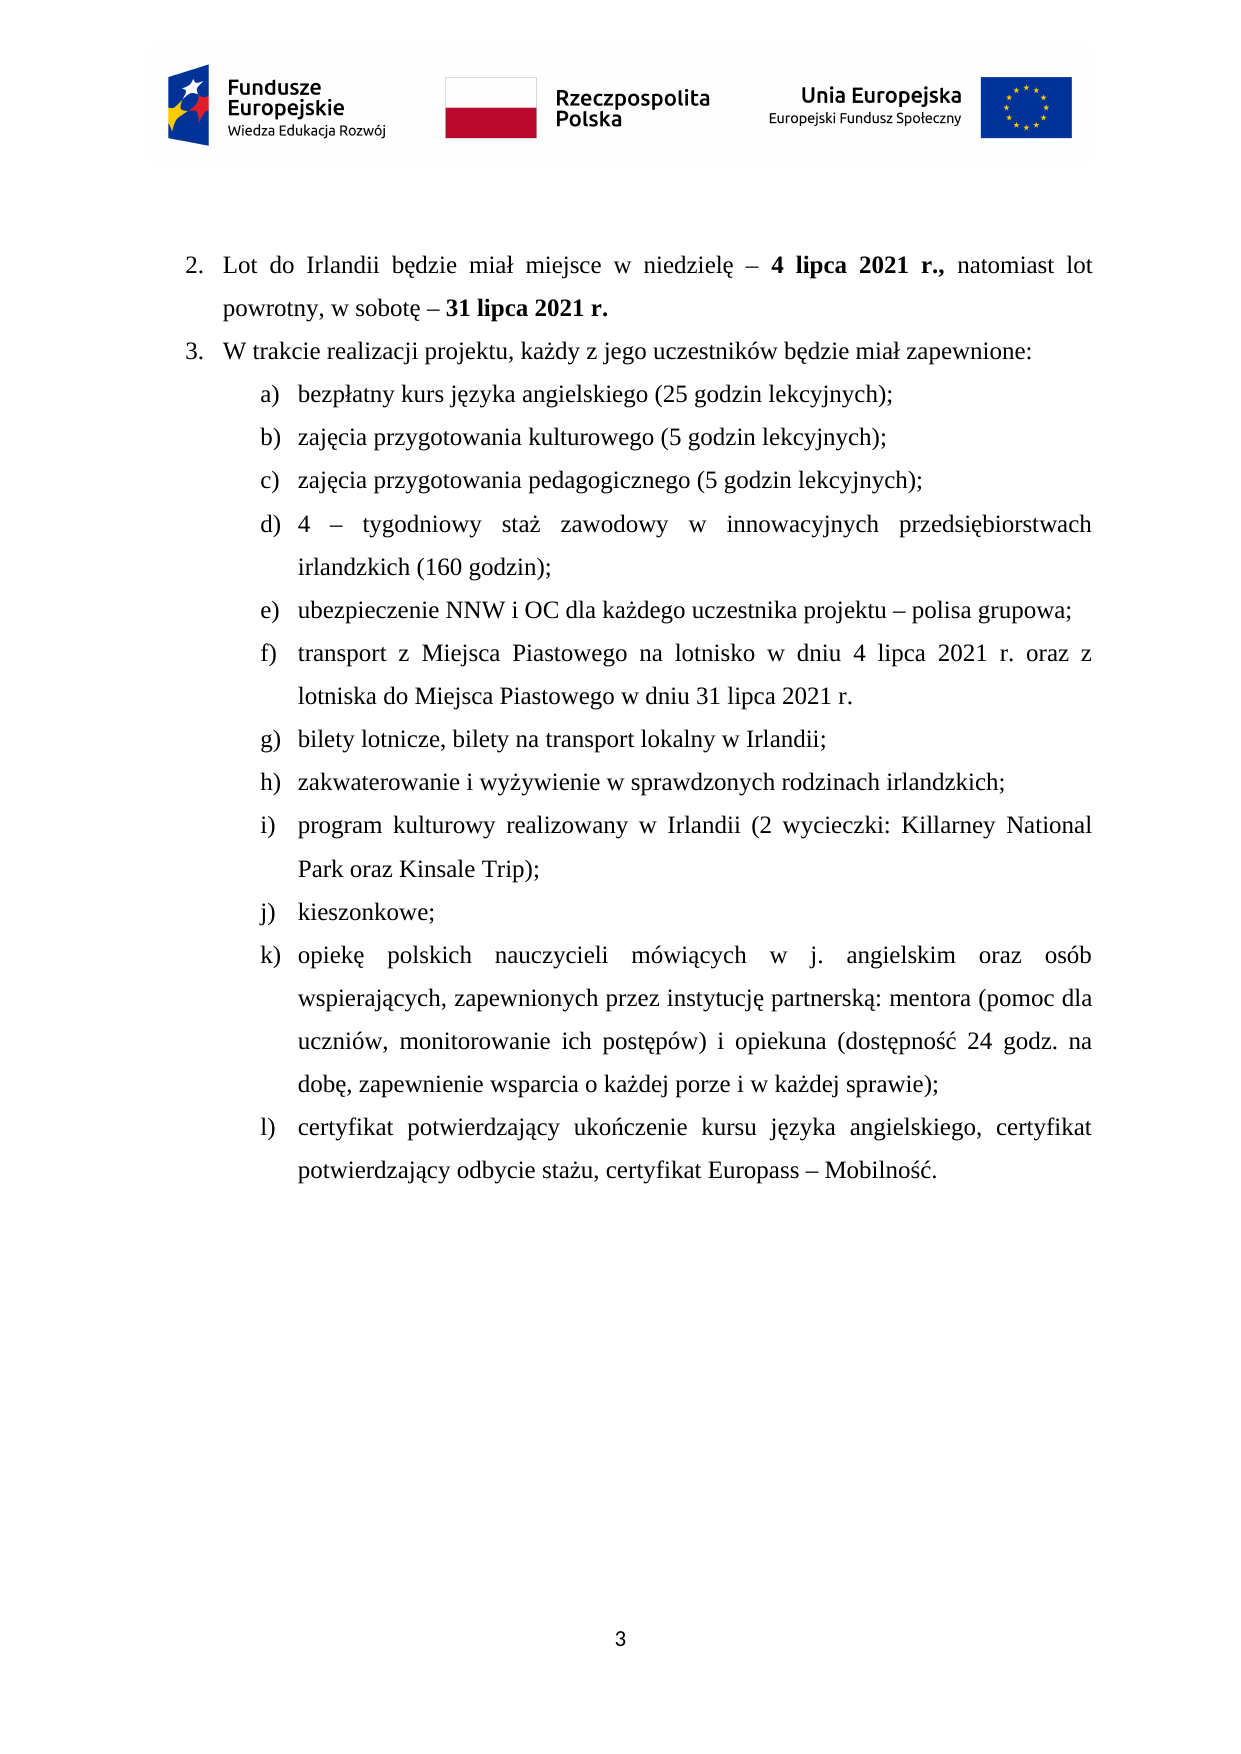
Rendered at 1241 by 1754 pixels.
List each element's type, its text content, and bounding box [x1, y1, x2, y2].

list certyfikat potwierdzający ukończenie kursu języka angielskiego, certyfikat potwierdzający odbycie stażu, certyfikat Europass – Mobilność. [260, 1112, 1093, 1184]
picture [148, 44, 1092, 166]
list 4 – tygodniowy staż zawodowy w innowacyjnych przedsiębiorstwach irlandzkich (160 godzin); [260, 509, 1093, 581]
list Lot do Irlandii będzie miał miejsce w niedzielę – 4 lipca 2021 r., natomiast lot powrotny, w sobotę – 31 lipca 2021 r. [185, 250, 1093, 322]
list zakwaterowanie i wyżywienie w sprawdzonych rodzinach irlandzkich; [260, 767, 1093, 796]
list zajęcia przygotowania kulturowego (5 godzin lekcyjnych); [260, 422, 1093, 451]
list W trakcie realizacji projektu, każdy z jego uczestników będzie miał zapewnione: [185, 336, 1093, 365]
list program kulturowy realizowany w Irlandii (2 wycieczki: Killarney National Park oraz Kinsale Trip); [260, 811, 1093, 882]
list kieszonkowe; [260, 897, 1093, 926]
list bezpłatny kurs języka angielskiego (25 godzin lekcyjnych); [260, 379, 1093, 408]
list zajęcia przygotowania pedagogicznego (5 godzin lekcyjnych); [260, 466, 1093, 494]
list bilety lotnicze, bilety na transport lokalny w Irlandii; [260, 724, 1093, 753]
list opiekę polskich nauczycieli mówiących w j. angielskim oraz osób wspierających, zapewnionych przez instytucję partnerską: mentora (pomoc dla uczniów, monitorowanie ich postępów) i opiekuna (dostępność 24 godz. na dobę, zapewnienie wsparcia o każdej porze i w każdej sprawie); [260, 940, 1093, 1098]
list ubezpieczenie NNW i OC dla każdego uczestnika projektu – polisa grupowa; [260, 595, 1093, 624]
list transport z Miejsca Piastowego na lotnisko w dniu 4 lipca 2021 r. oraz z lotniska do Miejsca Piastowego w dniu 31 lipca 2021 r. [260, 638, 1093, 710]
